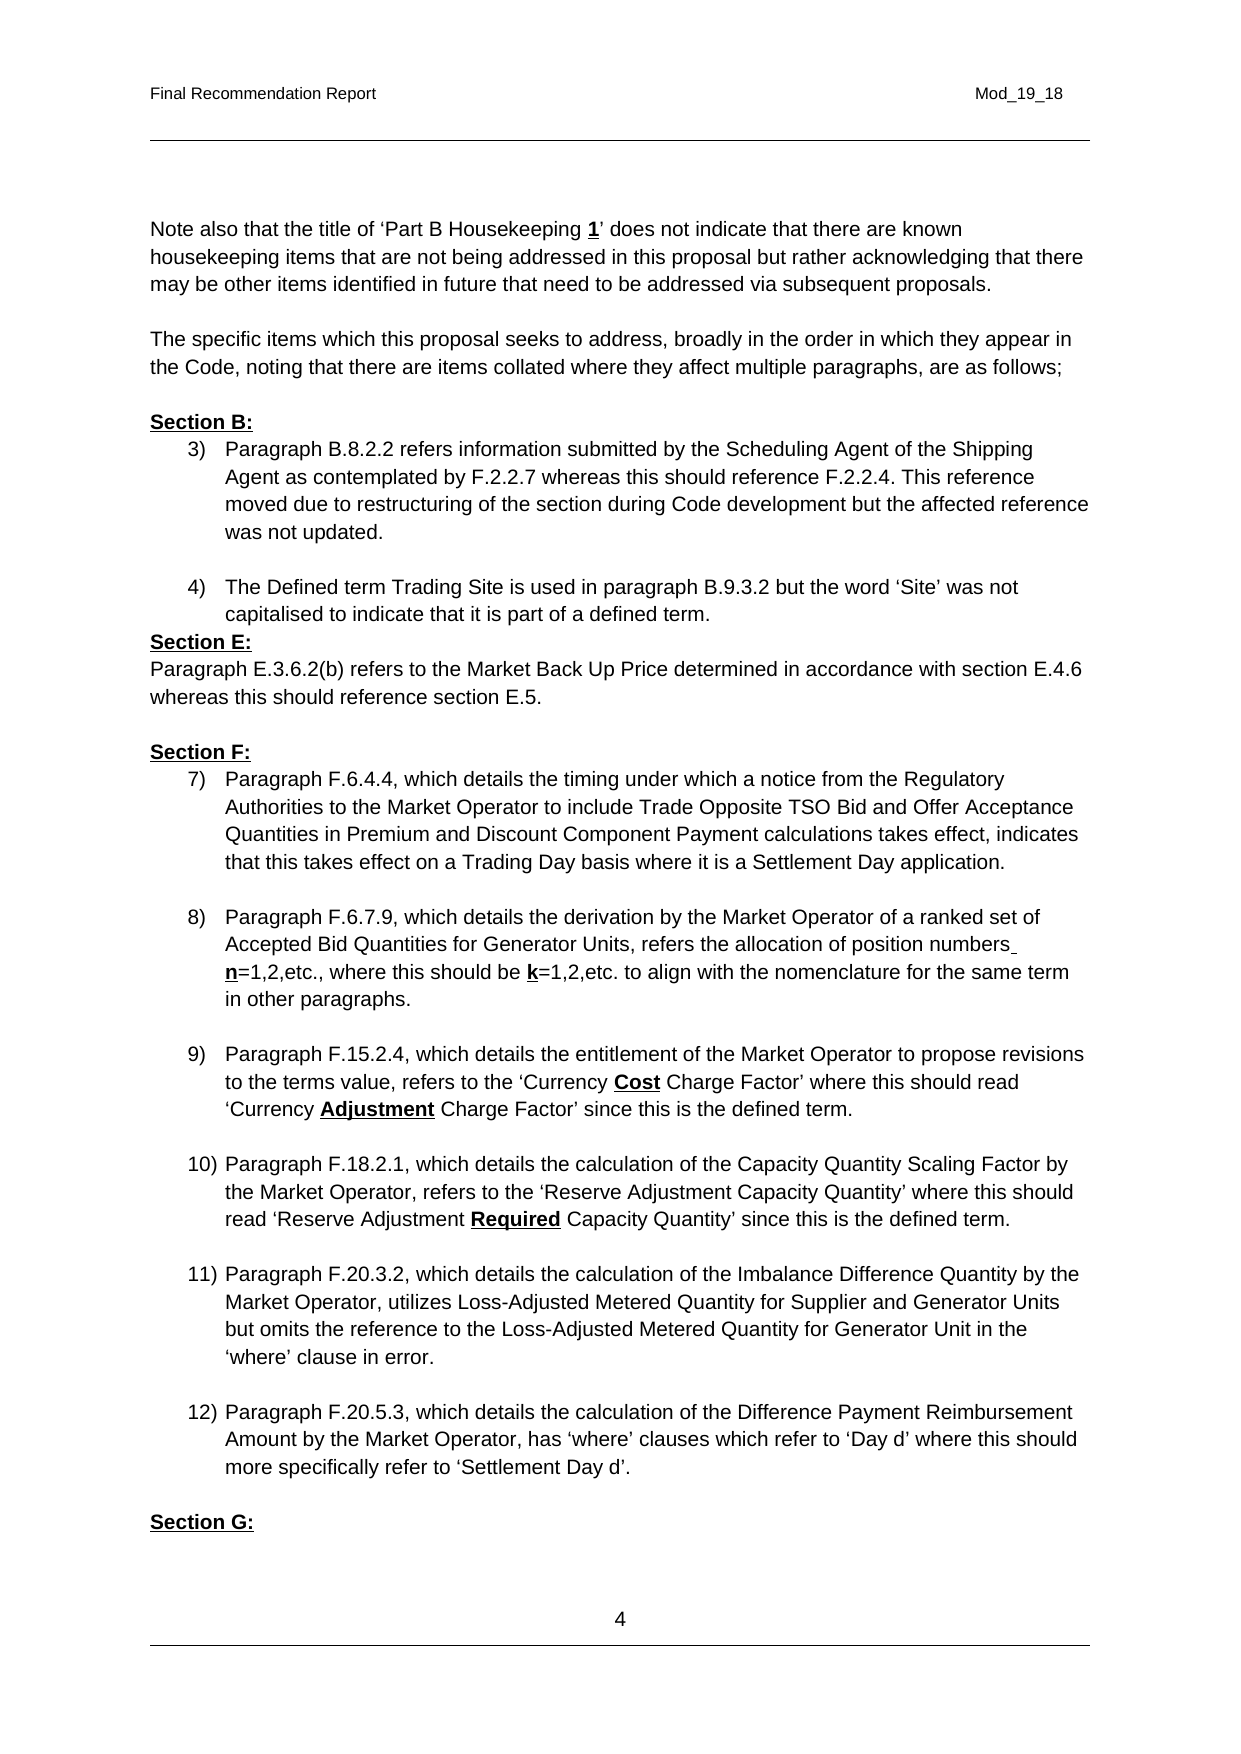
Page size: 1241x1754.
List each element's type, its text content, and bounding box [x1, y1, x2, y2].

list Paragraph F.20.5.3, which details the calculation of the Difference Payment Reimbursement Amount by the Market Operator, has ‘where’ clauses which refer to ‘Day d’ where this should more specifically refer to ‘Settlement Day d’. [187, 1399, 1090, 1478]
list Paragraph F.18.2.1, which details the calculation of the Capacity Quantity Scaling Factor by the Market Operator, refers to the ‘Reserve Adjustment Capacity Quantity’ where this should read ‘Reserve Adjustment Required Capacity Quantity’ since this is the defined term. [187, 1152, 1090, 1231]
text The specific items which this proposal seeks to address, broadly in the order in which they appear in the Code, noting that there are items collated where they affect multiple paragraphs, are as follows; [150, 327, 1090, 378]
text Section E: [150, 629, 1090, 653]
text Section B: [150, 409, 1090, 433]
text Paragraph E.3.6.2(b) refers to the Market Back Up Price determined in accordance with section E.4.6 whereas this should reference section E.5. [150, 657, 1090, 708]
text Section G: [150, 1509, 1090, 1533]
list Paragraph F.20.3.2, which details the calculation of the Imbalance Difference Quantity by the Market Operator, utilizes Loss-Adjusted Metered Quantity for Supplier and Generator Units but omits the reference to the Loss-Adjusted Metered Quantity for Generator Unit in the ‘where’ clause in error. [187, 1262, 1090, 1368]
list The Defined term Trading Site is used in paragraph B.9.3.2 but the word ‘Site’ was not capitalised to indicate that it is part of a defined term. [187, 574, 1090, 626]
text Note also that the title of ‘Part B Housekeeping 1’ does not indicate that there are known housekeeping items that are not being addressed in this proposal but rather acknowledging that there may be other items identified in future that need to be addressed via subsequent proposals. [150, 217, 1090, 296]
list Paragraph F.6.7.9, which details the derivation by the Market Operator of a ranked set of Accepted Bid Quantities for Generator Units, refers the allocation of position numbers n=1,2,etc., where this should be k=1,2,etc. to align with the nomenclature for the same term in other paragraphs. [187, 904, 1090, 1011]
list Paragraph F.6.4.4, which details the timing under which a notice from the Regulatory Authorities to the Market Operator to include Trade Opposite TSO Bid and Offer Acceptance Quantities in Premium and Discount Component Payment calculations takes effect, indicates that this takes effect on a Trading Day basis where it is a Settlement Day application. [187, 767, 1090, 873]
text Section F: [150, 739, 1090, 763]
list Paragraph B.8.2.2 refers information submitted by the Scheduling Agent of the Shipping Agent as contemplated by F.2.2.7 whereas this should reference F.2.2.4. This reference moved due to restructuring of the section during Code development but the affected reference was not updated. [187, 437, 1090, 543]
list Paragraph F.15.2.4, which details the entitlement of the Market Operator to propose revisions to the terms value, refers to the ‘Currency Cost Charge Factor’ where this should read ‘Currency Adjustment Charge Factor’ since this is the defined term. [187, 1042, 1090, 1121]
